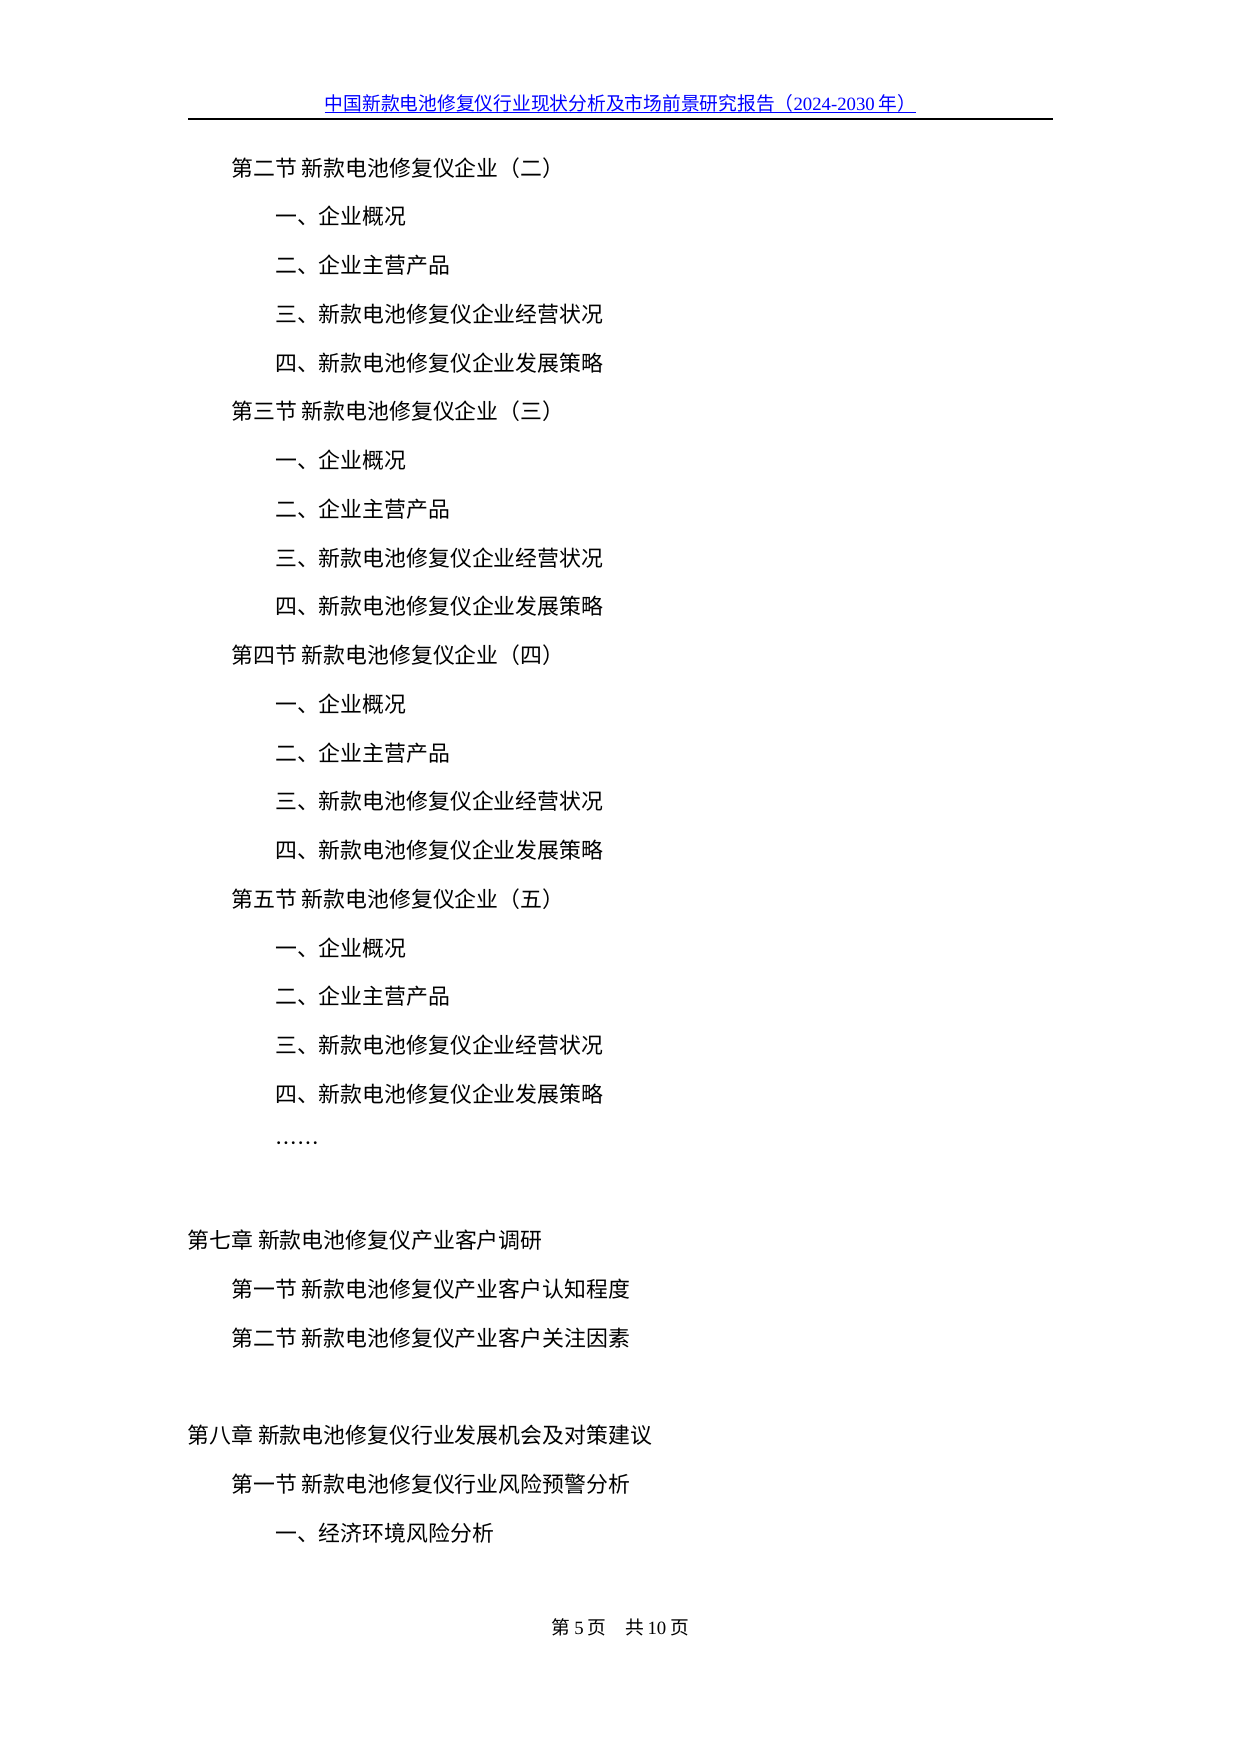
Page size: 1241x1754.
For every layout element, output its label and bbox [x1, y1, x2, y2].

text [187, 150, 1053, 1548]
